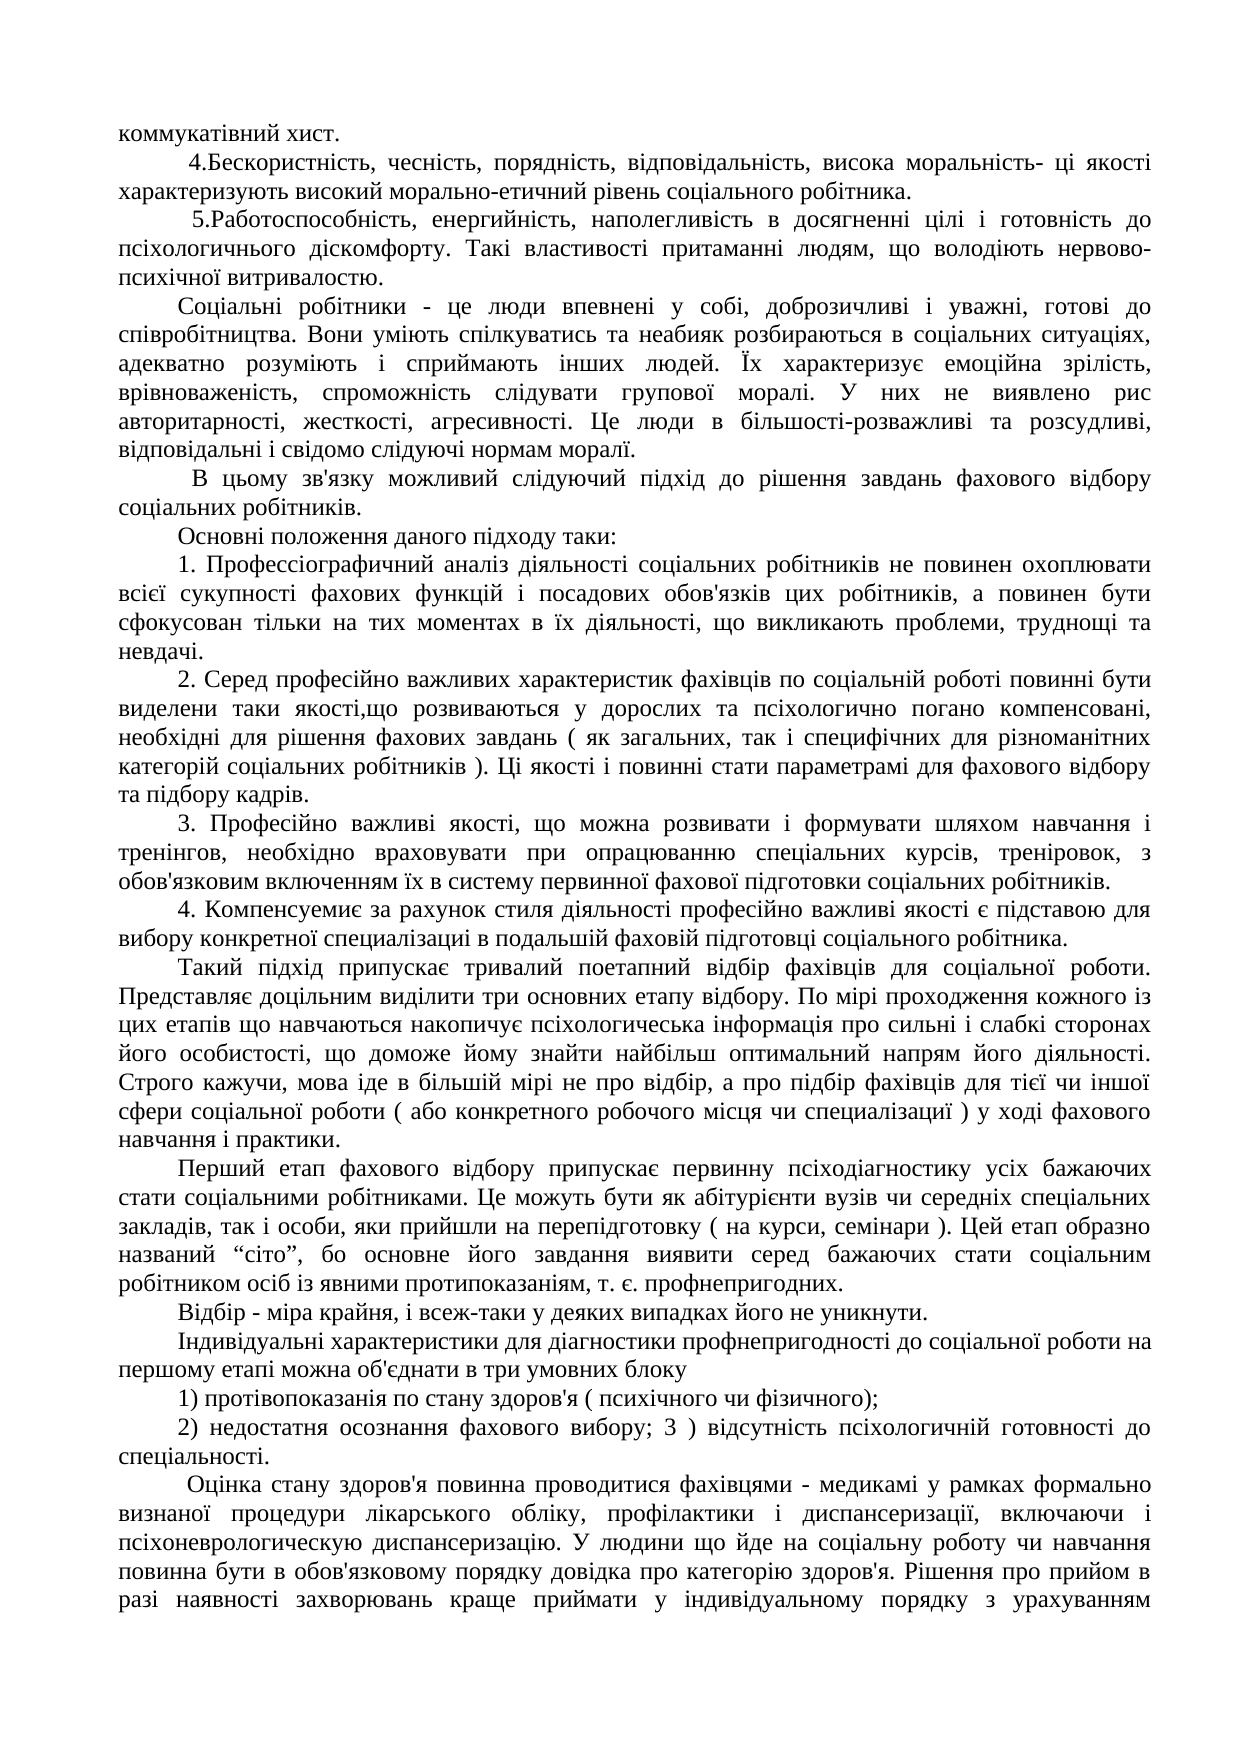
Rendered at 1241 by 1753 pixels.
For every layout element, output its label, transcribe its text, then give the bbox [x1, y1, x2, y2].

text Вiдбiр - мiра крайня, i всеж-таки у деяких випадках його не уникнути. [118, 1297, 1152, 1326]
text Такий пiдхiд припускає тривалий поетапний вiдбiр фахiвцiв для соцiальної роботи. Представляє доцiльним видiлити три основних етапу вiдбору. По мiрi проходження кожного iз цих етапiв що навчаються накопичує псiхологичеська iнформацiя про сильнi i слабкi сторонах його особистостi, що доможе йому знайти найбiльш оптимальний напрям його дiяльностi. Строго кажучи, мова iде в бiльшiй мiрi не про вiдбiр, а про пiдбiр фахiвцiв для тiєї чи iншої сфери соціальної роботи ( або конкретного робочого мiсця чи специалiзациї ) у ходi фахового навчання i практики. [118, 952, 1152, 1153]
text 4. Компенсуемиє за рахунок стиля дiяльностi професiйно важливi якостi є пiдставою для вибору конкретної специалiзациi в подальшiй фаховiй пiдготовцi соцiального робiтника. [118, 894, 1152, 952]
text 2. Серед професiйно важливих характеристик фахiвцiв по соцiальнiй роботi повиннi бути виделени таки якостi,що розвиваються у дорослих та псiхологично погано компенсовані, необхiднi для рiшення фахових завдань ( як загальних, так i специфiчних для різноманітних категорiй соцiальних робiтникiв ). Цi якостi i повиннi стати параметрамi для фахового вiдбору та пiдбору кадрiв. [118, 664, 1152, 808]
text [118, 1469, 1152, 1613]
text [118, 118, 1152, 147]
text Індивiдуальнi характеристики для дiагностики профнепригодностi до соцiальної роботи на першому етапi можна об'єднати в три умовних блоку [118, 1326, 1152, 1383]
text В цьому зв'язку можливий слiдуючий пiдхiд до рiшення завдань фахового вiдбору соцiальних робiтникiв. [118, 463, 1152, 521]
text Соцiальнi робiтники - це люди впевненi у собi, доброзичливi i уважнi, готовi до спiвробiтництва. Вони уміють спілкуватись та неабияк розбираються в соцiальних ситуацiях, адекватно розумiють i сприймають iнших людей. Їх характеризує емоцiйна зрілість, врівноваженість, спроможнiсть слiдувати групової моралi. У них не виявлено рис авторитарностi, жесткостi, агресивності. Це люди в бiльшостi-розважливi та розсудливі, вiдповiдальнi i свiдомо слiдуючi нормам моралї. [118, 291, 1152, 463]
text Перший етап фахового вiдбору припускає первинну псiходiагностику усіх бажаючих стати соцiальними робiтниками. Це можуть бути як абiтурiєнти вузiв чи середнiх спецiальних закладiв, так i особи, яки прийшли на перепiдготовку ( на курси, семiнари ). Цей етап образно названий “сiто”, бо основне його завдання виявити серед бажаючих стати соцiальним робiтником осiб iз явними протипоказанiям, т. є. профнепригодних. [118, 1153, 1152, 1297]
text 1. Профессiографичний аналiз дiяльностi соцiальних робiтникiв не повинен охоплювати всiєї сукупностi фахових функцiй i посадових обов'язкiв цих робiтникiв, а повинен бути сфокусован тiльки на тих моментах в їх дiяльностi, що викликають проблеми, труднощi та невдачi. [118, 549, 1152, 664]
text 3. Професiйно важливi якості, що можна розвивати i формувати шляхом навчання i тренiнгов, необхiдно враховувати при опрацюванню спецiальних курсiв, тренiровок, з обов'язковим включенням їх в систему первинної фахової пiдготовки соцiальних робiтникiв. [118, 808, 1152, 894]
text 5.Работоспособність, енергийність, наполегливість в досягненнi цiлi i готовнiсть до псiхологичнього дiскомфорту. Такi властивостi притаманні людям, що володiють нервово-психiчної витривалостю. [118, 204, 1152, 291]
text 4.Бескористність, чеснiсть, порядність, вiдповiдальнiсть, висока моральність- цi якостi характеризують високий морально-етичний рівень соцiального робiтника. [118, 147, 1152, 204]
text Основнi положення даного пiдходу таки: [118, 521, 1152, 549]
text 2) недостатня осознання фахового вибору; 3 ) вiдсутнiсть псiхологичній готовності до спеціальності. [118, 1412, 1152, 1469]
text 1) протiвопоказанiя по стану здоров'я ( психiчного чи фiзичного); [118, 1383, 1152, 1412]
